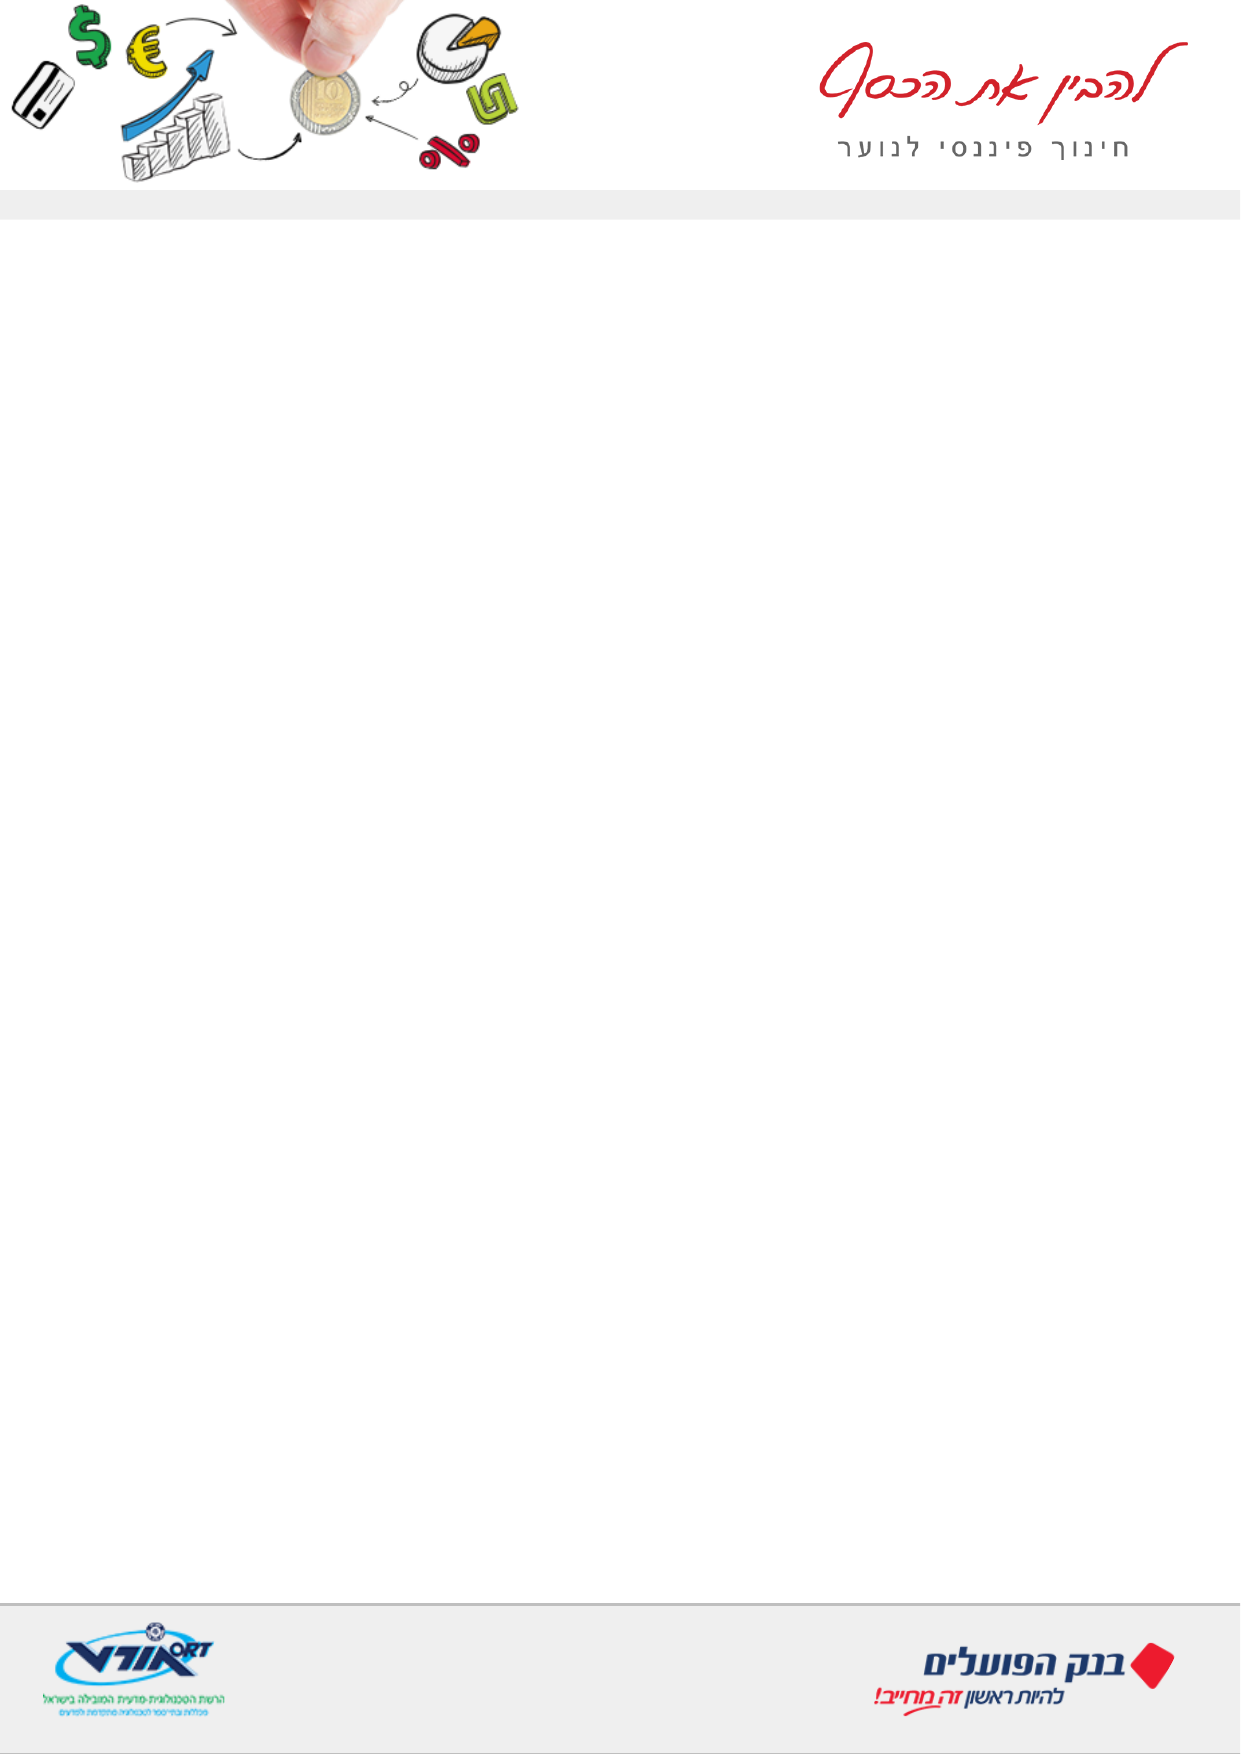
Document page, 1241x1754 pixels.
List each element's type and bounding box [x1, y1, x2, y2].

picture [0, 0, 521, 188]
picture [874, 1633, 1178, 1719]
picture [819, 42, 1191, 160]
picture [43, 1614, 230, 1724]
